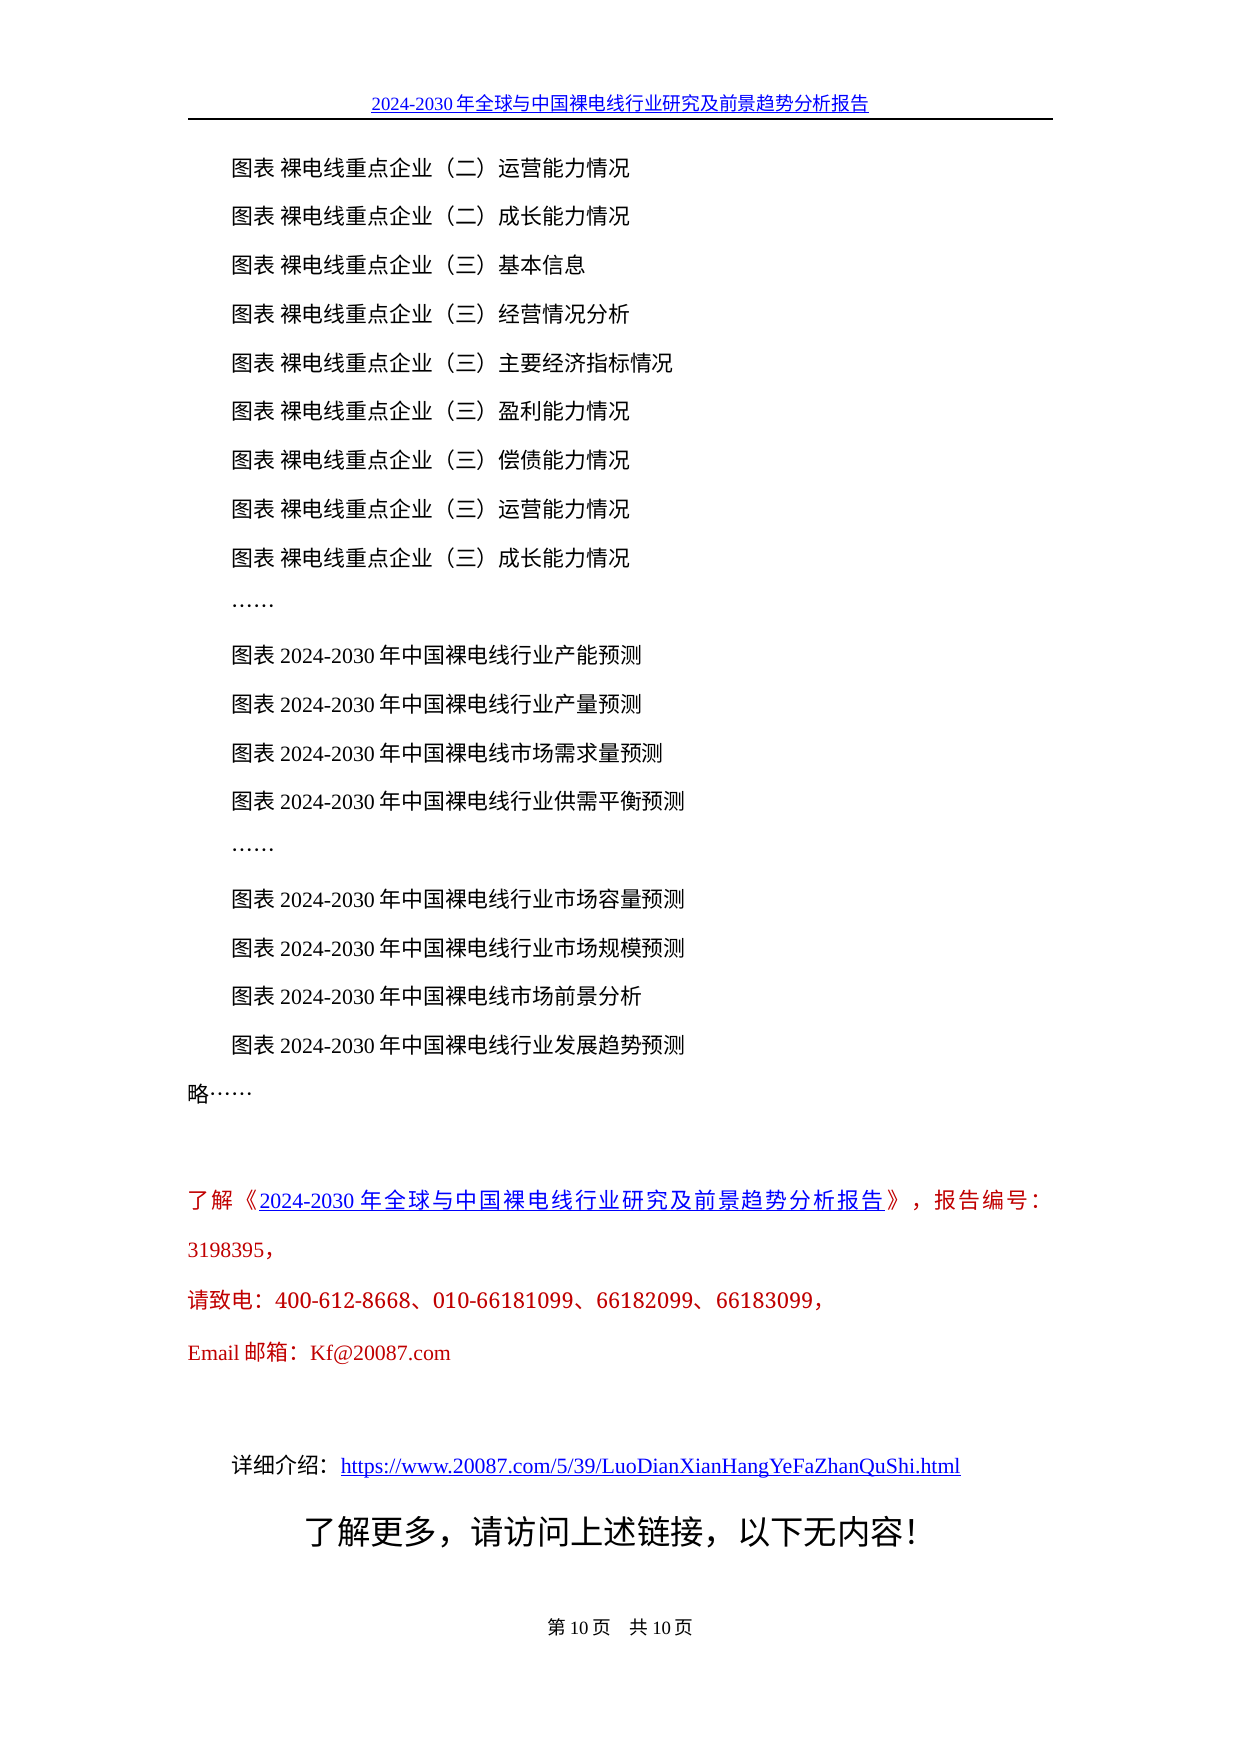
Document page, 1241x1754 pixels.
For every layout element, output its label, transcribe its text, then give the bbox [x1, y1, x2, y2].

text Email邮箱：Kf@20087.com [187, 1335, 1053, 1367]
text 详细介绍：https://www.20087.com/5/39/LuoDianXianHangYeFaZhanQuShi.html [187, 1448, 1053, 1480]
text 了解《2024-2030年全球与中国裸电线行业研究及前景趋势分析报告》，报告编号：3198395， [187, 1183, 1053, 1264]
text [187, 150, 1053, 1109]
title 了解更多，请访问上述链接，以下无内容！ [187, 1498, 1053, 1563]
text 请致电：400-612-8668、010-66181099、66182099、66183099， [187, 1283, 1053, 1316]
